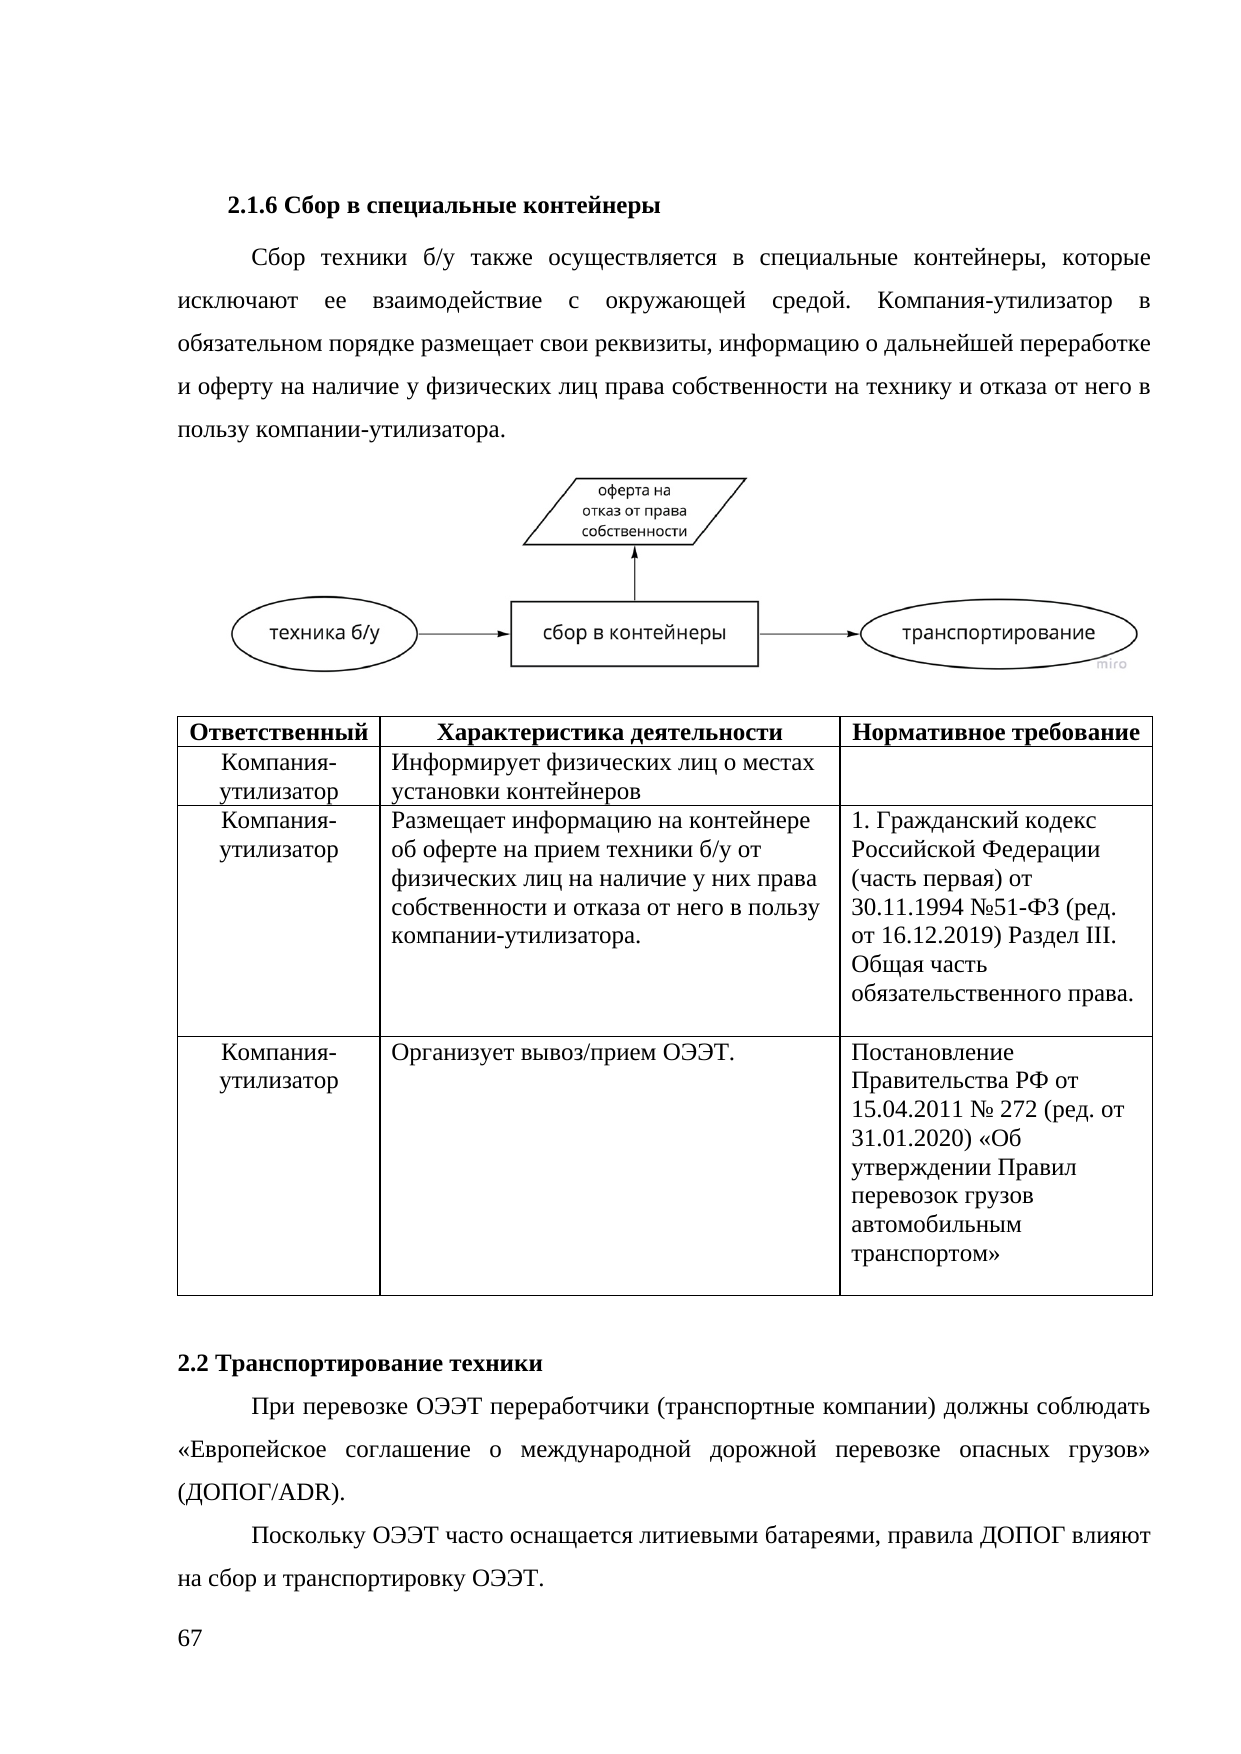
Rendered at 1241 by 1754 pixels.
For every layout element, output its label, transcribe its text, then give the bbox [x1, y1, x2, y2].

table_cell Информирует физических лиц о местах установки контейнеров [381, 747, 839, 804]
table_cell 1. Гражданский кодекс Российской Федерации (часть первая) от 30.11.1994 №51-ФЗ (ред. от 16.12.2019) Раздел III. Общая часть обязательственного права. [841, 806, 1152, 1036]
table_cell Компания-утилизатор [178, 1037, 379, 1295]
picture [215, 458, 1148, 690]
table_cell Компания-утилизатор [178, 806, 379, 1036]
table_cell Компания-утилизатор [178, 747, 379, 804]
table_cell Постановление Правительства РФ от 15.04.2011 № 272 (ред. от 31.01.2020) «Об утверждении Правил перевозок грузов автомобильным транспортом» [841, 1037, 1152, 1295]
table_cell [841, 747, 1152, 804]
subtitle 2.1.6 Сбор в специальные контейнеры [227, 190, 1152, 219]
text При перевозке ОЭЭТ переработчики (транспортные компании) должны соблюдать «Европейское соглашение о международной дорожной перевозке опасных грузов» (ДОПОГ/ADR). [177, 1391, 1152, 1506]
table_header Нормативное требование [841, 717, 1152, 746]
text Сбор техники б/у также осуществляется в специальные контейнеры, которые исключают ее взаимодействие с окружающей средой. Компания-утилизатор в обязательном порядке размещает свои реквизиты, информацию о дальнейшей переработке и оферту на наличие у физических лиц права собственности на технику и отказа от него в пользу компании-утилизатора. [177, 242, 1152, 443]
table_cell Организует вывоз/прием ОЭЭТ. [381, 1037, 839, 1295]
text Поскольку ОЭЭТ часто оснащается литиевыми батареями, правила ДОПОГ влияют на сбор и транспортировку ОЭЭТ. [177, 1520, 1152, 1592]
table_header Ответственный [178, 717, 379, 746]
table_cell Размещает информацию на контейнере об оферте на прием техники б/у от физических лиц на наличие у них права собственности и отказа от него в пользу компании-утилизатора. [381, 806, 839, 1036]
subtitle 2.2 Транспортирование техники [177, 1348, 1152, 1377]
table_header Характеристика деятельности [381, 717, 839, 746]
